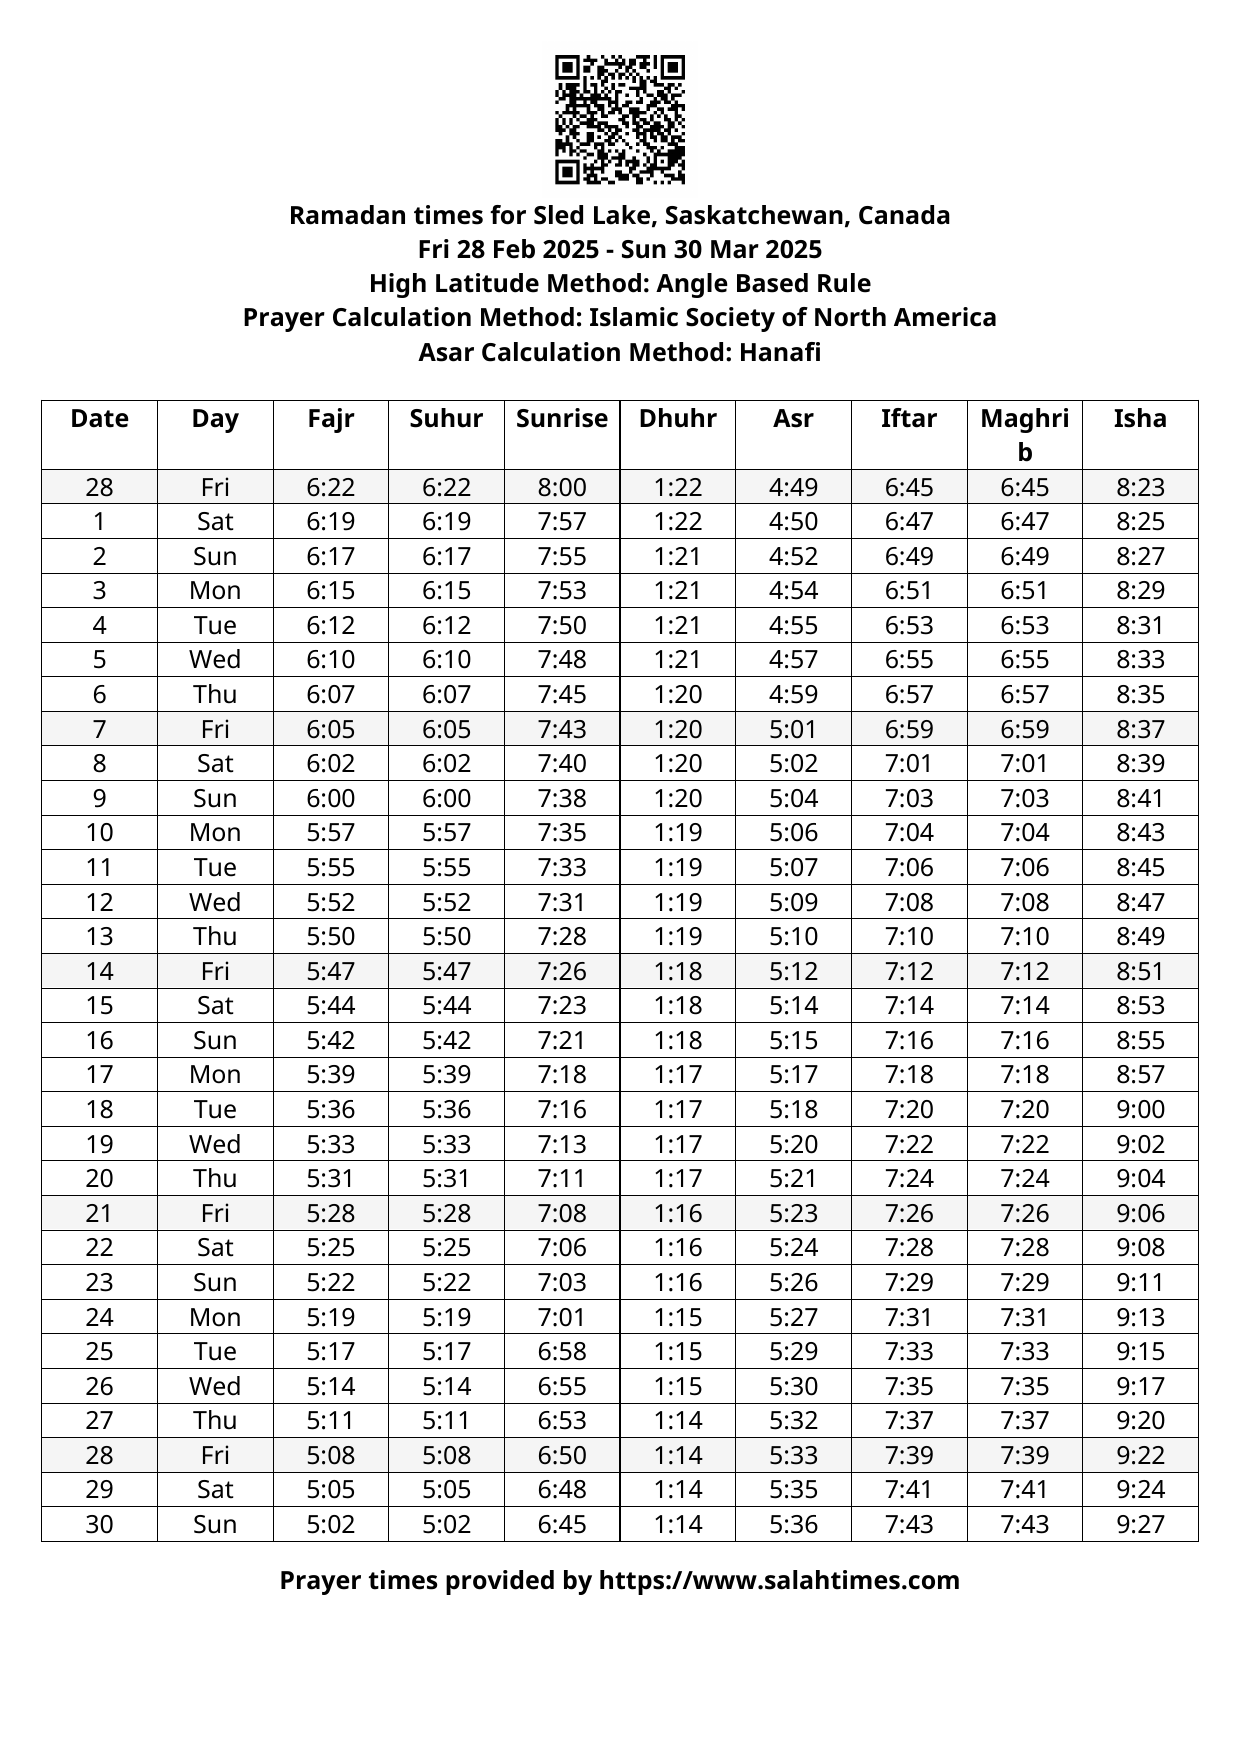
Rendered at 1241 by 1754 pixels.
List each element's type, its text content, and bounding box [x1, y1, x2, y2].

table_cell 1:20 [621, 746, 735, 780]
table_cell 5:17 [274, 1334, 388, 1368]
table_cell 5:26 [736, 1265, 851, 1299]
table_cell 5:21 [736, 1161, 851, 1195]
table_cell 7:16 [968, 1023, 1082, 1057]
table_cell 7:13 [505, 1127, 619, 1160]
table_cell 5:07 [736, 850, 851, 884]
table_cell 28 [42, 470, 157, 503]
table_cell 6:10 [389, 643, 504, 676]
table_cell 7:43 [852, 1507, 967, 1541]
table_cell 6:22 [274, 470, 388, 503]
table_cell 1:21 [621, 608, 735, 642]
table_cell 6:55 [852, 643, 967, 676]
table_cell 6:59 [852, 712, 967, 745]
table_cell 5:27 [736, 1300, 851, 1333]
table_cell Sat [158, 989, 273, 1022]
table_cell Fri [158, 712, 273, 745]
table_cell Tue [158, 1092, 273, 1126]
table_cell 7:39 [968, 1438, 1082, 1472]
table_cell 6:53 [852, 608, 967, 642]
table_cell 18 [42, 1092, 157, 1126]
table_cell 7:29 [852, 1265, 967, 1299]
table_cell 1:18 [621, 1023, 735, 1057]
table_cell 9:24 [1083, 1473, 1198, 1506]
table_cell 5:24 [736, 1231, 851, 1264]
table_cell 7:39 [852, 1438, 967, 1472]
table_cell 5:33 [736, 1438, 851, 1472]
table_cell Fri [158, 1196, 273, 1229]
table_cell 1:19 [621, 816, 735, 849]
table_cell 1:16 [621, 1265, 735, 1299]
table_cell 23 [42, 1265, 157, 1299]
table_cell 9:22 [1083, 1438, 1198, 1472]
table_cell 7:22 [968, 1127, 1082, 1160]
table_cell Sun [158, 1265, 273, 1299]
table_cell 8:51 [1083, 954, 1198, 987]
table_cell 9:02 [1083, 1127, 1198, 1160]
table_cell 5:25 [389, 1231, 504, 1264]
table_cell 6:59 [968, 712, 1082, 745]
table_cell 5:44 [274, 989, 388, 1022]
table_cell 7:37 [968, 1404, 1082, 1437]
table_cell 7:18 [852, 1058, 967, 1091]
table_cell 7:14 [968, 989, 1082, 1022]
table_cell 6:53 [968, 608, 1082, 642]
table_cell 6:45 [968, 470, 1082, 503]
table_cell 7:08 [968, 885, 1082, 918]
table_cell 7:28 [968, 1231, 1082, 1264]
table_cell 5:02 [389, 1507, 504, 1541]
table_cell Sun [158, 1507, 273, 1541]
table_cell 5:14 [736, 989, 851, 1022]
table_cell 14 [42, 954, 157, 987]
table_cell 4:59 [736, 677, 851, 711]
table_cell 25 [42, 1334, 157, 1368]
table_cell Wed [158, 1127, 273, 1160]
table_cell 7:41 [968, 1473, 1082, 1506]
table_cell 1:18 [621, 954, 735, 987]
picture [542, 41, 699, 198]
table_cell Mon [158, 816, 273, 849]
table_cell 1:20 [621, 677, 735, 711]
table_cell 5:28 [274, 1196, 388, 1229]
table_cell 6:53 [505, 1404, 619, 1437]
table_cell 7:57 [505, 504, 619, 538]
table_cell Wed [158, 1369, 273, 1402]
table_cell 7:01 [968, 746, 1082, 780]
table_cell 7:03 [968, 781, 1082, 814]
table_header Sunrise [505, 401, 619, 469]
table_cell 5:19 [389, 1300, 504, 1333]
table_cell 4:54 [736, 574, 851, 607]
table_cell 1:15 [621, 1369, 735, 1402]
table_cell 26 [42, 1369, 157, 1402]
table_cell 7:38 [505, 781, 619, 814]
text Prayer Calculation Method: Islamic Society of North America [42, 300, 1198, 334]
table_cell 7:31 [505, 885, 619, 918]
table_cell 6:57 [968, 677, 1082, 711]
table_cell 7:01 [852, 746, 967, 780]
table_cell 5:30 [736, 1369, 851, 1402]
table_cell 1:15 [621, 1334, 735, 1368]
table_cell 13 [42, 919, 157, 953]
table_cell 7:43 [968, 1507, 1082, 1541]
table_cell 8:57 [1083, 1058, 1198, 1091]
table_cell 9:04 [1083, 1161, 1198, 1195]
table_cell 1:16 [621, 1196, 735, 1229]
table_cell 7:45 [505, 677, 619, 711]
table_header Asr [736, 401, 851, 469]
table_cell Wed [158, 643, 273, 676]
table_cell 4:50 [736, 504, 851, 538]
table_cell 5:42 [389, 1023, 504, 1057]
table_cell 7:35 [968, 1369, 1082, 1402]
table_cell Sun [158, 1023, 273, 1057]
table_cell 5:28 [389, 1196, 504, 1229]
table_cell 5:23 [736, 1196, 851, 1229]
table_cell 5:31 [389, 1161, 504, 1195]
table_cell 5:12 [736, 954, 851, 987]
table_cell Thu [158, 1161, 273, 1195]
table_cell 7:04 [852, 816, 967, 849]
table_cell 5:47 [274, 954, 388, 987]
table_cell 2 [42, 539, 157, 572]
table_cell 5:39 [274, 1058, 388, 1091]
table_cell 1:17 [621, 1161, 735, 1195]
table_cell 5:18 [736, 1092, 851, 1126]
table_cell 7:06 [968, 850, 1082, 884]
table_cell 7:41 [852, 1473, 967, 1506]
table_cell 8:23 [1083, 470, 1198, 503]
table_cell 8:49 [1083, 919, 1198, 953]
table_cell 7:29 [968, 1265, 1082, 1299]
text Asar Calculation Method: Hanafi [42, 334, 1198, 368]
table_cell 5:50 [389, 919, 504, 953]
table_cell 30 [42, 1507, 157, 1541]
table_cell 8:27 [1083, 539, 1198, 572]
table_cell 3 [42, 574, 157, 607]
table_cell 9:11 [1083, 1265, 1198, 1299]
table_cell 5:06 [736, 816, 851, 849]
table_cell 8:35 [1083, 677, 1198, 711]
table_cell Sun [158, 539, 273, 572]
table_cell Sat [158, 1473, 273, 1506]
table_cell 1 [42, 504, 157, 538]
table_cell Mon [158, 574, 273, 607]
table_cell 7:03 [852, 781, 967, 814]
table_cell 6:57 [852, 677, 967, 711]
table_cell Sun [158, 781, 273, 814]
table_cell 1:17 [621, 1058, 735, 1091]
table_cell Tue [158, 1334, 273, 1368]
table_cell 7:24 [852, 1161, 967, 1195]
table_cell Tue [158, 850, 273, 884]
table_cell 7:20 [852, 1092, 967, 1126]
table_cell 22 [42, 1231, 157, 1264]
table_cell 4:55 [736, 608, 851, 642]
table_cell 6:45 [505, 1507, 619, 1541]
table_cell 1:19 [621, 885, 735, 918]
table_cell 8:31 [1083, 608, 1198, 642]
table_header Suhur [389, 401, 504, 469]
table_cell 5:11 [389, 1404, 504, 1437]
table_cell 5:36 [389, 1092, 504, 1126]
table_cell 7:11 [505, 1161, 619, 1195]
table_cell 5:05 [389, 1473, 504, 1506]
table_cell 5:44 [389, 989, 504, 1022]
table_cell 7:08 [852, 885, 967, 918]
table_cell Thu [158, 677, 273, 711]
table_cell 5:01 [736, 712, 851, 745]
table_cell Sat [158, 746, 273, 780]
text Fri 28 Feb 2025 - Sun 30 Mar 2025 [42, 232, 1198, 266]
table_cell 5:17 [736, 1058, 851, 1091]
table_cell 6:19 [274, 504, 388, 538]
table_cell 5:17 [389, 1334, 504, 1368]
table_cell 6:22 [389, 470, 504, 503]
table_cell 7:12 [852, 954, 967, 987]
table_cell 7:31 [968, 1300, 1082, 1333]
table_cell 6:47 [968, 504, 1082, 538]
table_cell 6:15 [389, 574, 504, 607]
table_cell 9:08 [1083, 1231, 1198, 1264]
table_cell 7:21 [505, 1023, 619, 1057]
table_cell 5:50 [274, 919, 388, 953]
table_cell 8:55 [1083, 1023, 1198, 1057]
table_cell 5:36 [736, 1507, 851, 1541]
table_cell 5:09 [736, 885, 851, 918]
table_cell 7:10 [968, 919, 1082, 953]
text Prayer times provided by https://www.salahtimes.com [42, 1563, 1198, 1597]
table_cell 7:35 [852, 1369, 967, 1402]
table_cell 5:22 [389, 1265, 504, 1299]
table_cell 5:25 [274, 1231, 388, 1264]
table_cell 5:55 [274, 850, 388, 884]
table_cell 12 [42, 885, 157, 918]
table_cell 6:00 [389, 781, 504, 814]
table_cell 8:39 [1083, 746, 1198, 780]
table_cell 5:05 [274, 1473, 388, 1506]
table_cell 7:18 [505, 1058, 619, 1091]
table_cell 7:26 [968, 1196, 1082, 1229]
table_cell 5:52 [274, 885, 388, 918]
table_cell 7:08 [505, 1196, 619, 1229]
table_cell 6:47 [852, 504, 967, 538]
table_cell 1:21 [621, 539, 735, 572]
table_cell 5:32 [736, 1404, 851, 1437]
table_cell 7:43 [505, 712, 619, 745]
text Ramadan times for Sled Lake, Saskatchewan, Canada [42, 198, 1198, 232]
table_cell 5:55 [389, 850, 504, 884]
table_cell 9:17 [1083, 1369, 1198, 1402]
table_cell 9:00 [1083, 1092, 1198, 1126]
table_cell 5:22 [274, 1265, 388, 1299]
table_cell 6 [42, 677, 157, 711]
table_cell 1:19 [621, 919, 735, 953]
table_cell 11 [42, 850, 157, 884]
table_cell 27 [42, 1404, 157, 1437]
table_cell 5:36 [274, 1092, 388, 1126]
table_cell 5:20 [736, 1127, 851, 1160]
table_cell Sat [158, 504, 273, 538]
table_cell 6:02 [274, 746, 388, 780]
table_cell 4:57 [736, 643, 851, 676]
table_cell 1:16 [621, 1231, 735, 1264]
table_cell 1:22 [621, 504, 735, 538]
table_cell 20 [42, 1161, 157, 1195]
table_header Maghrib [968, 401, 1082, 469]
table_cell 6:55 [968, 643, 1082, 676]
table_cell 6:15 [274, 574, 388, 607]
table_cell 7:01 [505, 1300, 619, 1333]
table_cell Fri [158, 470, 273, 503]
table_cell 5 [42, 643, 157, 676]
table_cell 7:31 [852, 1300, 967, 1333]
table_cell 7:16 [852, 1023, 967, 1057]
table_cell 5:08 [389, 1438, 504, 1472]
table_cell 6:17 [274, 539, 388, 572]
table_cell 9:27 [1083, 1507, 1198, 1541]
table_cell 5:42 [274, 1023, 388, 1057]
table_cell 7:55 [505, 539, 619, 572]
table_cell 6:58 [505, 1334, 619, 1368]
table_cell 5:15 [736, 1023, 851, 1057]
table_cell 7:26 [505, 954, 619, 987]
table_cell 6:12 [274, 608, 388, 642]
table_cell 6:49 [968, 539, 1082, 572]
table_header Day [158, 401, 273, 469]
table_cell Thu [158, 1404, 273, 1437]
table_cell 6:07 [274, 677, 388, 711]
table_cell 1:14 [621, 1507, 735, 1541]
table_cell 5:14 [389, 1369, 504, 1402]
table_cell 8:00 [505, 470, 619, 503]
table_cell 28 [42, 1438, 157, 1472]
table_cell 1:14 [621, 1438, 735, 1472]
table_cell 7:06 [852, 850, 967, 884]
table_cell 8 [42, 746, 157, 780]
table_cell 6:51 [852, 574, 967, 607]
table_cell 7:10 [852, 919, 967, 953]
table_cell 24 [42, 1300, 157, 1333]
table_cell 8:41 [1083, 781, 1198, 814]
table_cell 7:26 [852, 1196, 967, 1229]
table_cell 7:04 [968, 816, 1082, 849]
table_cell 7:33 [852, 1334, 967, 1368]
table_cell 9 [42, 781, 157, 814]
table_cell Mon [158, 1058, 273, 1091]
table_cell 8:25 [1083, 504, 1198, 538]
table_cell 1:17 [621, 1092, 735, 1126]
table_cell 8:47 [1083, 885, 1198, 918]
table_cell 7:12 [968, 954, 1082, 987]
table_cell 5:47 [389, 954, 504, 987]
table_cell 6:00 [274, 781, 388, 814]
table_cell 7:48 [505, 643, 619, 676]
table_cell 4 [42, 608, 157, 642]
table_cell 7:33 [505, 850, 619, 884]
table_cell 6:12 [389, 608, 504, 642]
table_cell 6:55 [505, 1369, 619, 1402]
table_cell 5:57 [274, 816, 388, 849]
table_cell 6:45 [852, 470, 967, 503]
table_cell 4:49 [736, 470, 851, 503]
table_cell 5:35 [736, 1473, 851, 1506]
table_cell 6:49 [852, 539, 967, 572]
table_cell 1:22 [621, 470, 735, 503]
table_header Fajr [274, 401, 388, 469]
table_header Isha [1083, 401, 1198, 469]
table_cell 29 [42, 1473, 157, 1506]
table_cell 1:19 [621, 850, 735, 884]
table_cell 1:14 [621, 1404, 735, 1437]
table_header Iftar [852, 401, 967, 469]
table_cell Mon [158, 1300, 273, 1333]
table_cell 21 [42, 1196, 157, 1229]
table_cell 19 [42, 1127, 157, 1160]
table_cell 7:14 [852, 989, 967, 1022]
table_cell 8:37 [1083, 712, 1198, 745]
table_cell Thu [158, 919, 273, 953]
table_cell 5:19 [274, 1300, 388, 1333]
table_cell 16 [42, 1023, 157, 1057]
text High Latitude Method: Angle Based Rule [42, 266, 1198, 300]
table_cell 1:15 [621, 1300, 735, 1333]
table_cell 6:10 [274, 643, 388, 676]
table_cell 7:06 [505, 1231, 619, 1264]
table_cell 6:48 [505, 1473, 619, 1506]
table_cell 5:08 [274, 1438, 388, 1472]
table_cell 10 [42, 816, 157, 849]
table_cell 6:51 [968, 574, 1082, 607]
table_cell 5:57 [389, 816, 504, 849]
table_cell 1:20 [621, 781, 735, 814]
table_cell 7:24 [968, 1161, 1082, 1195]
table_cell 7 [42, 712, 157, 745]
table_cell 7:35 [505, 816, 619, 849]
table_cell 7:20 [968, 1092, 1082, 1126]
table_cell 5:02 [736, 746, 851, 780]
table_cell 7:53 [505, 574, 619, 607]
table_cell 1:14 [621, 1473, 735, 1506]
table_cell 7:33 [968, 1334, 1082, 1368]
table_cell 8:29 [1083, 574, 1198, 607]
table_cell 7:23 [505, 989, 619, 1022]
table_cell 5:02 [274, 1507, 388, 1541]
table_cell 5:11 [274, 1404, 388, 1437]
table_cell Fri [158, 954, 273, 987]
table_cell Sat [158, 1231, 273, 1264]
table_cell 5:33 [274, 1127, 388, 1160]
table_cell 6:02 [389, 746, 504, 780]
table_header Date [42, 401, 157, 469]
table_cell 5:33 [389, 1127, 504, 1160]
table_cell Fri [158, 1438, 273, 1472]
table_cell 7:37 [852, 1404, 967, 1437]
table_cell 5:04 [736, 781, 851, 814]
table_cell 9:13 [1083, 1300, 1198, 1333]
table_header Dhuhr [621, 401, 735, 469]
table_cell 5:14 [274, 1369, 388, 1402]
table_cell 8:43 [1083, 816, 1198, 849]
table_cell Wed [158, 885, 273, 918]
table_cell 6:07 [389, 677, 504, 711]
table_cell 15 [42, 989, 157, 1022]
table_cell 5:31 [274, 1161, 388, 1195]
table_cell 5:39 [389, 1058, 504, 1091]
table_cell 7:16 [505, 1092, 619, 1126]
table_cell 1:18 [621, 989, 735, 1022]
table_cell 6:05 [274, 712, 388, 745]
table_cell 7:28 [505, 919, 619, 953]
table_cell 6:19 [389, 504, 504, 538]
table_cell 6:17 [389, 539, 504, 572]
table_cell 7:03 [505, 1265, 619, 1299]
table_cell 7:28 [852, 1231, 967, 1264]
table_cell 7:50 [505, 608, 619, 642]
table_cell 9:06 [1083, 1196, 1198, 1229]
table_cell 6:05 [389, 712, 504, 745]
table_cell 8:45 [1083, 850, 1198, 884]
table_cell 1:20 [621, 712, 735, 745]
table_cell 7:22 [852, 1127, 967, 1160]
table_cell 1:17 [621, 1127, 735, 1160]
table_cell 7:18 [968, 1058, 1082, 1091]
table_cell 4:52 [736, 539, 851, 572]
table_cell 17 [42, 1058, 157, 1091]
table_cell 9:20 [1083, 1404, 1198, 1437]
table_cell 5:29 [736, 1334, 851, 1368]
table_cell 6:50 [505, 1438, 619, 1472]
table_cell 9:15 [1083, 1334, 1198, 1368]
table_cell 1:21 [621, 643, 735, 676]
table_cell 1:21 [621, 574, 735, 607]
table_cell 5:52 [389, 885, 504, 918]
table_cell 7:40 [505, 746, 619, 780]
table_cell 8:53 [1083, 989, 1198, 1022]
table_cell Tue [158, 608, 273, 642]
table_cell 5:10 [736, 919, 851, 953]
table_cell 8:33 [1083, 643, 1198, 676]
